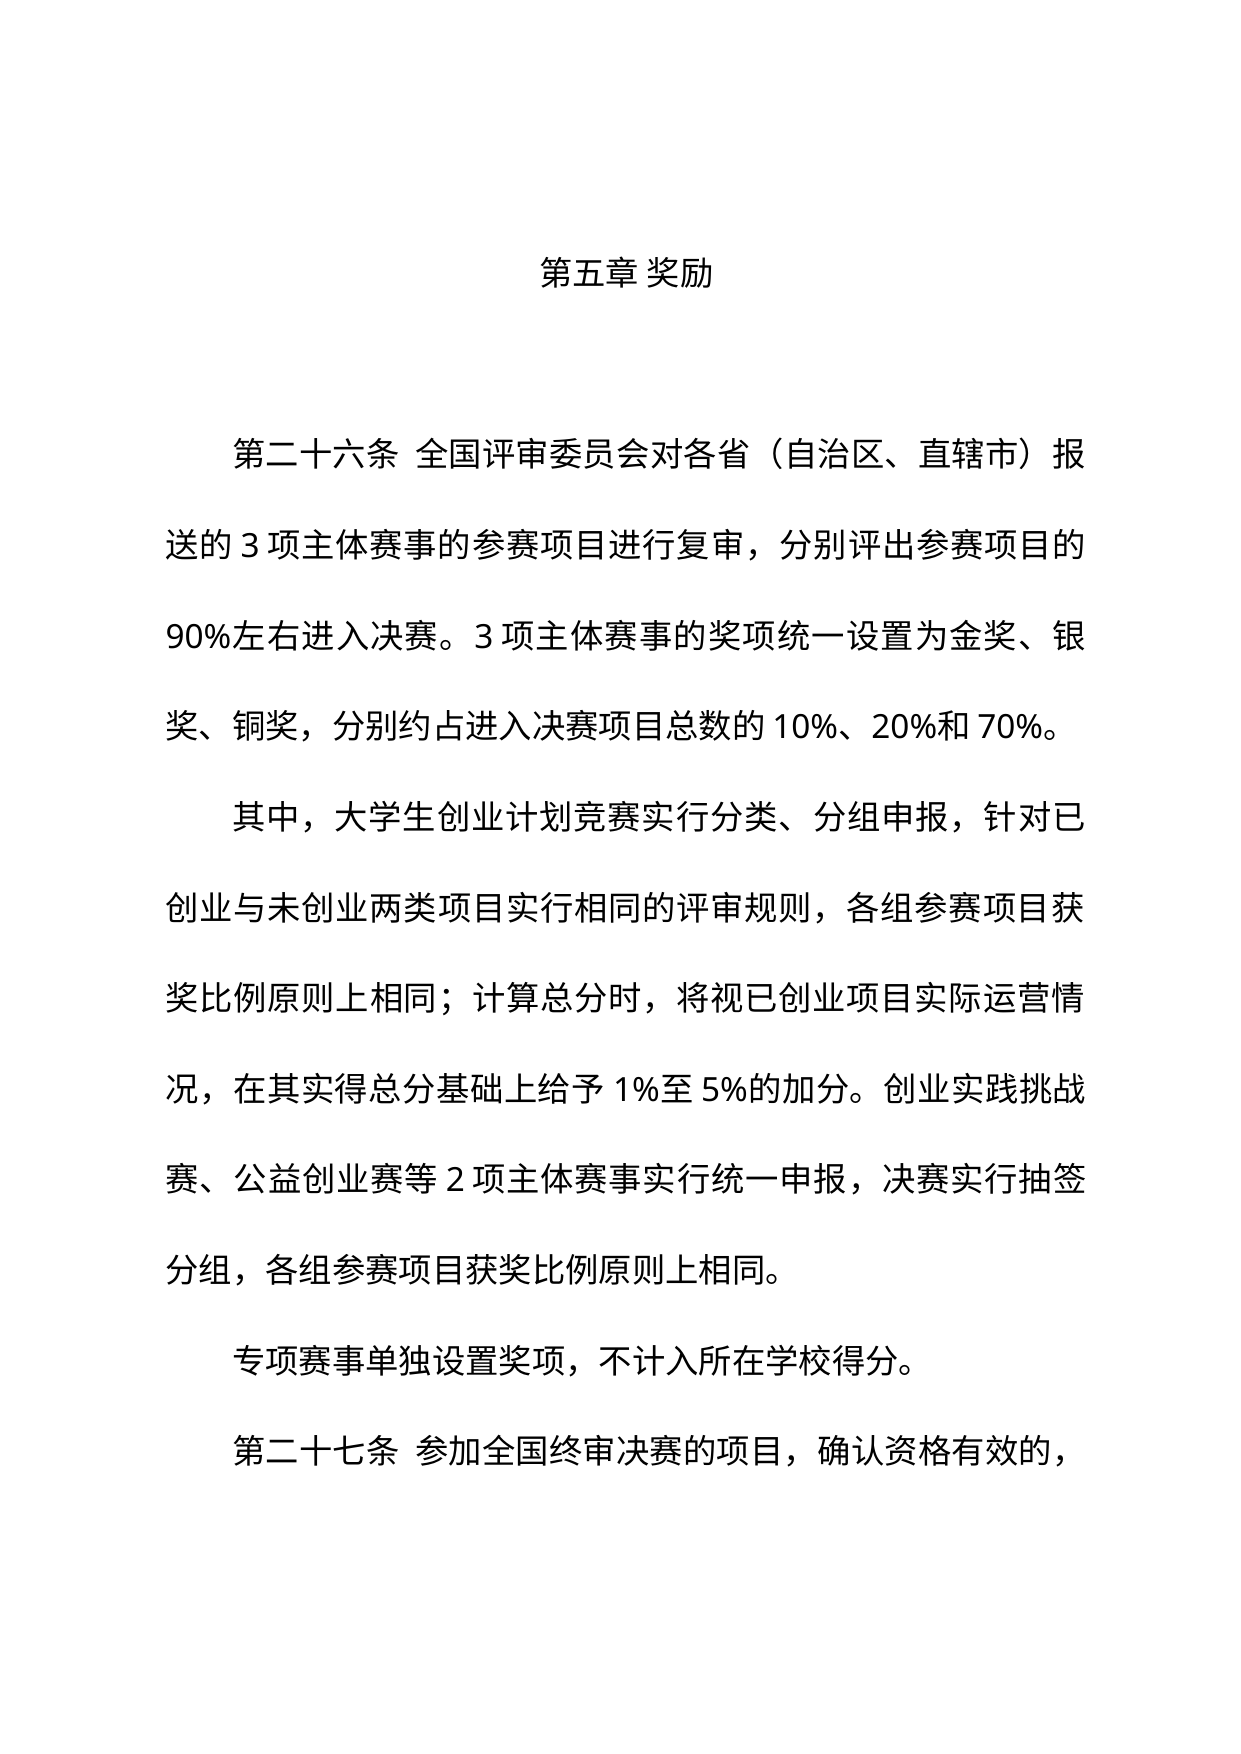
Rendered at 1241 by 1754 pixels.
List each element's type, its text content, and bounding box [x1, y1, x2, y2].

text 第二十七条 参加全国终审决赛的项目，确认资格有效的，由全国组织委员会向作者颁发证书，并视情况给予创业资金、专业指导、出国培训等奖励。参加各省（自治区、直辖市）预赛的项目，确认资格有效而又未进入全国大赛的，由各省（自治区、直辖市）组织协调委员会向作者颁发证书。 [165, 1404, 1087, 1494]
text 专项赛事单独设置奖项，不计入所在学校得分。 [165, 1313, 1087, 1404]
text 第五章 奖励 [165, 226, 1087, 316]
text 其中，大学生创业计划竞赛实行分类、分组申报，针对已创业与未创业两类项目实行相同的评审规则，各组参赛项目获奖比例原则上相同；计算总分时，将视已创业项目实际运营情况，在其实得总分基础上给予1%至5%的加分。创业实践挑战赛、公益创业赛等2项主体赛事实行统一申报，决赛实行抽签分组，各组参赛项目获奖比例原则上相同。 [165, 769, 1087, 1313]
text 第二十六条 全国评审委员会对各省（自治区、直辖市）报送的3项主体赛事的参赛项目进行复审，分别评出参赛项目的90%左右进入决赛。3项主体赛事的奖项统一设置为金奖、银奖、铜奖，分别约占进入决赛项目总数的10%、20%和70%。 [165, 407, 1087, 769]
